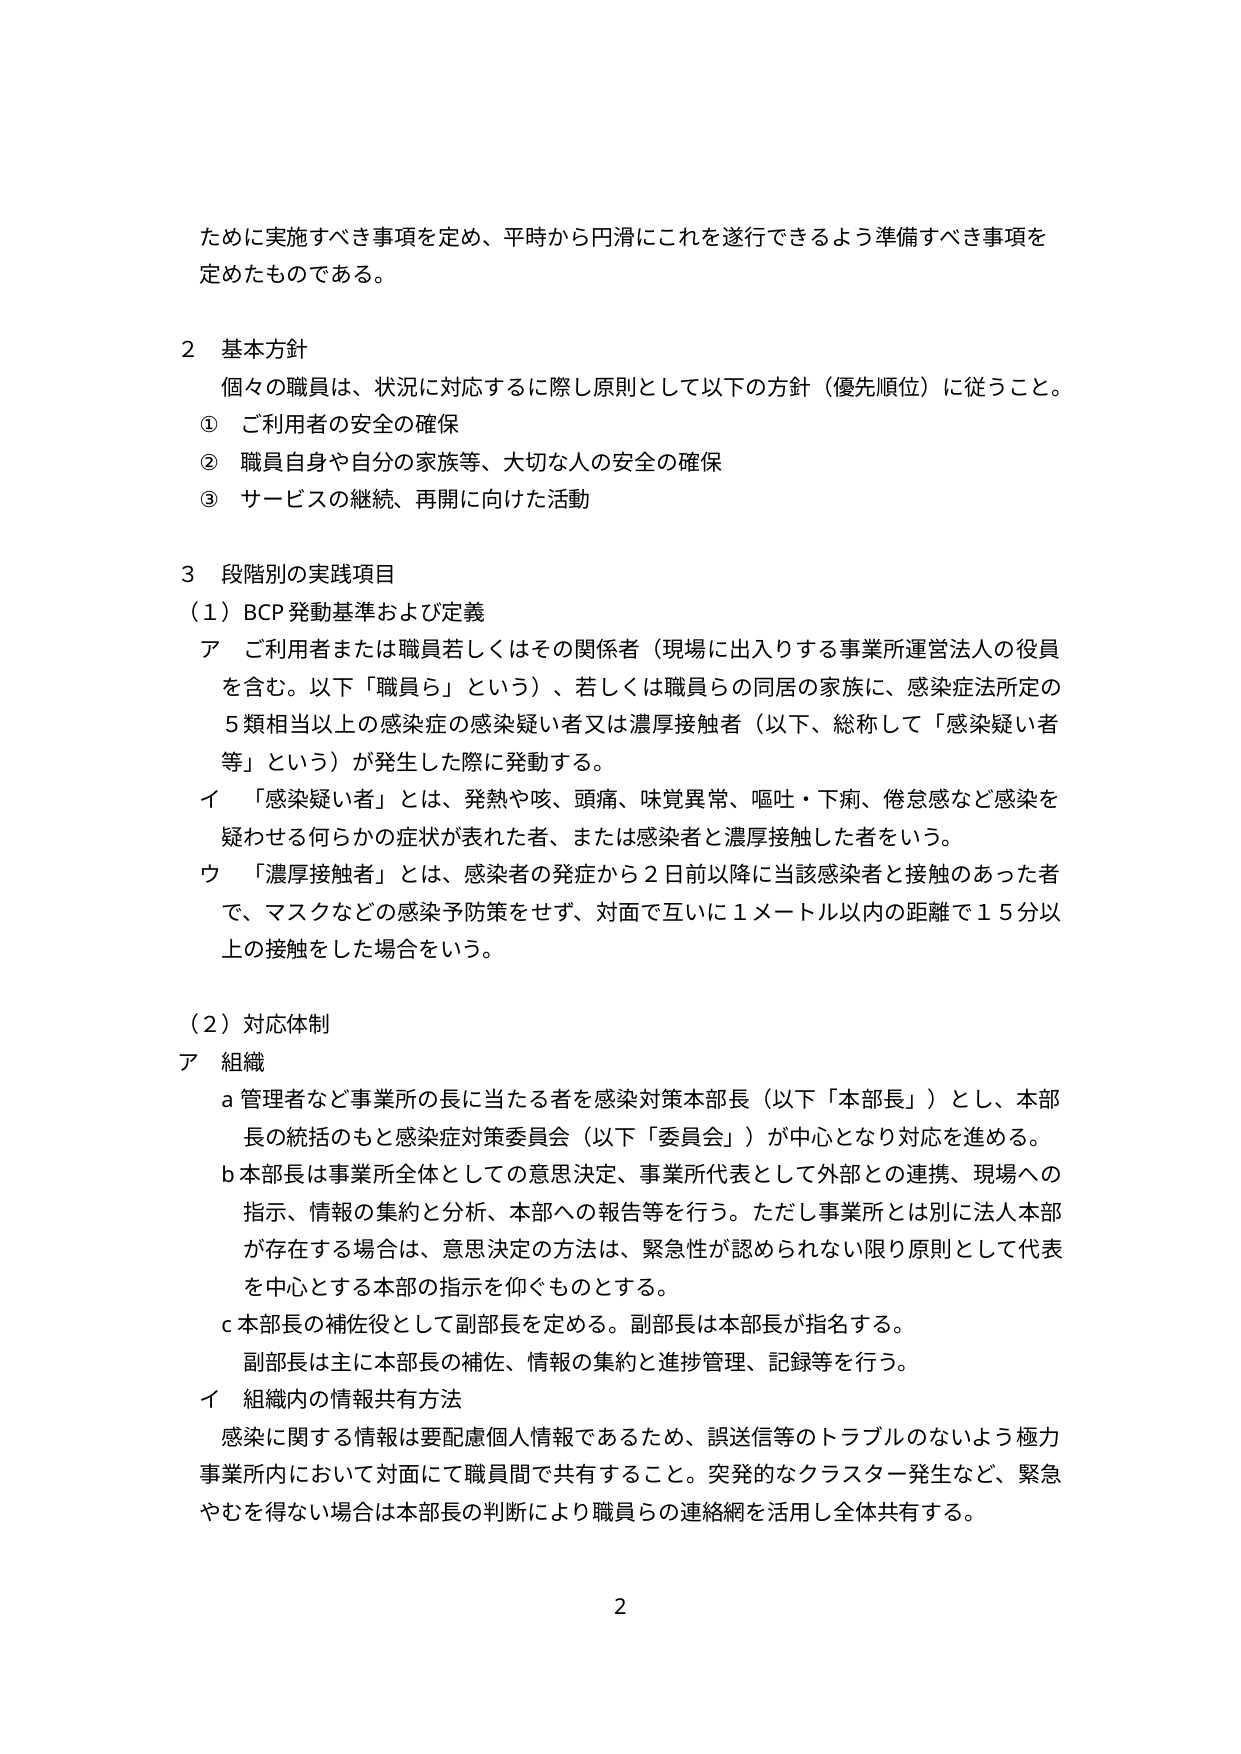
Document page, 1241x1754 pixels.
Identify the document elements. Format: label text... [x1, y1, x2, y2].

text ② 職員自身や自分の家族等、大切な人の安全の確保 [199, 442, 1063, 479]
text （１）BCP発動基準および定義 [177, 592, 1063, 629]
text a 管理者など事業所の長に当たる者を感染対策本部長（以下「本部長」）とし、本部長の統括のもと感染症対策委員会（以下「委員会」）が中心となり対応を進める。 [221, 1079, 1063, 1154]
text （２）対応体制 [177, 1004, 1063, 1042]
text ① ご利用者の安全の確保 [199, 404, 1063, 442]
text 感染に関する情報は要配慮個人情報であるため、誤送信等のトラブルのないよう極力事業所内において対面にて職員間で共有すること。突発的なクラスター発生など、緊急やむを得ない場合は本部長の判断により職員らの連絡網を活用し全体共有する。 [177, 1417, 1063, 1529]
text c 本部長の補佐役として副部長を定める。副部長は本部長が指名する。 [221, 1304, 1063, 1342]
text ２ 基本方針 [177, 329, 1063, 367]
text b本部長は事業所全体としての意思決定、事業所代表として外部との連携、現場への指示、情報の集約と分析、本部への報告等を行う。ただし事業所とは別に法人本部が存在する場合は、意思決定の方法は、緊急性が認められない限り原則として代表を中心とする本部の指示を仰ぐものとする。 [221, 1154, 1063, 1304]
text ウ 「濃厚接触者」とは、感染者の発症から２日前以降に当該感染者と接触のあった者で、マスクなどの感染予防策をせず、対面で互いに１メートル以内の距離で１５分以上の接触をした場合をいう。 [199, 854, 1063, 967]
text ３ 段階別の実践項目 [177, 554, 1063, 592]
text イ 組織内の情報共有方法 [177, 1379, 1063, 1417]
text ③ サービスの継続、再開に向けた活動 [199, 479, 1063, 517]
text ア ご利用者または職員若しくはその関係者（現場に出入りする事業所運営法人の役員を含む。以下「職員ら」という）、若しくは職員らの同居の家族に、感染症法所定の５類相当以上の感染症の感染疑い者又は濃厚接触者（以下、総称して「感染疑い者等」という）が発生した際に発動する。 [199, 629, 1063, 779]
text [199, 217, 1063, 292]
text ア 組織 [177, 1042, 1063, 1079]
text 個々の職員は、状況に対応するに際し原則として以下の方針（優先順位）に従うこと。 [177, 367, 1078, 404]
text 副部長は主に本部長の補佐、情報の集約と進捗管理、記録等を行う。 [221, 1342, 1063, 1379]
text イ 「感染疑い者」とは、発熱や咳、頭痛、味覚異常、嘔吐・下痢、倦怠感など感染を疑わせる何らかの症状が表れた者、または感染者と濃厚接触した者をいう。 [199, 779, 1063, 854]
